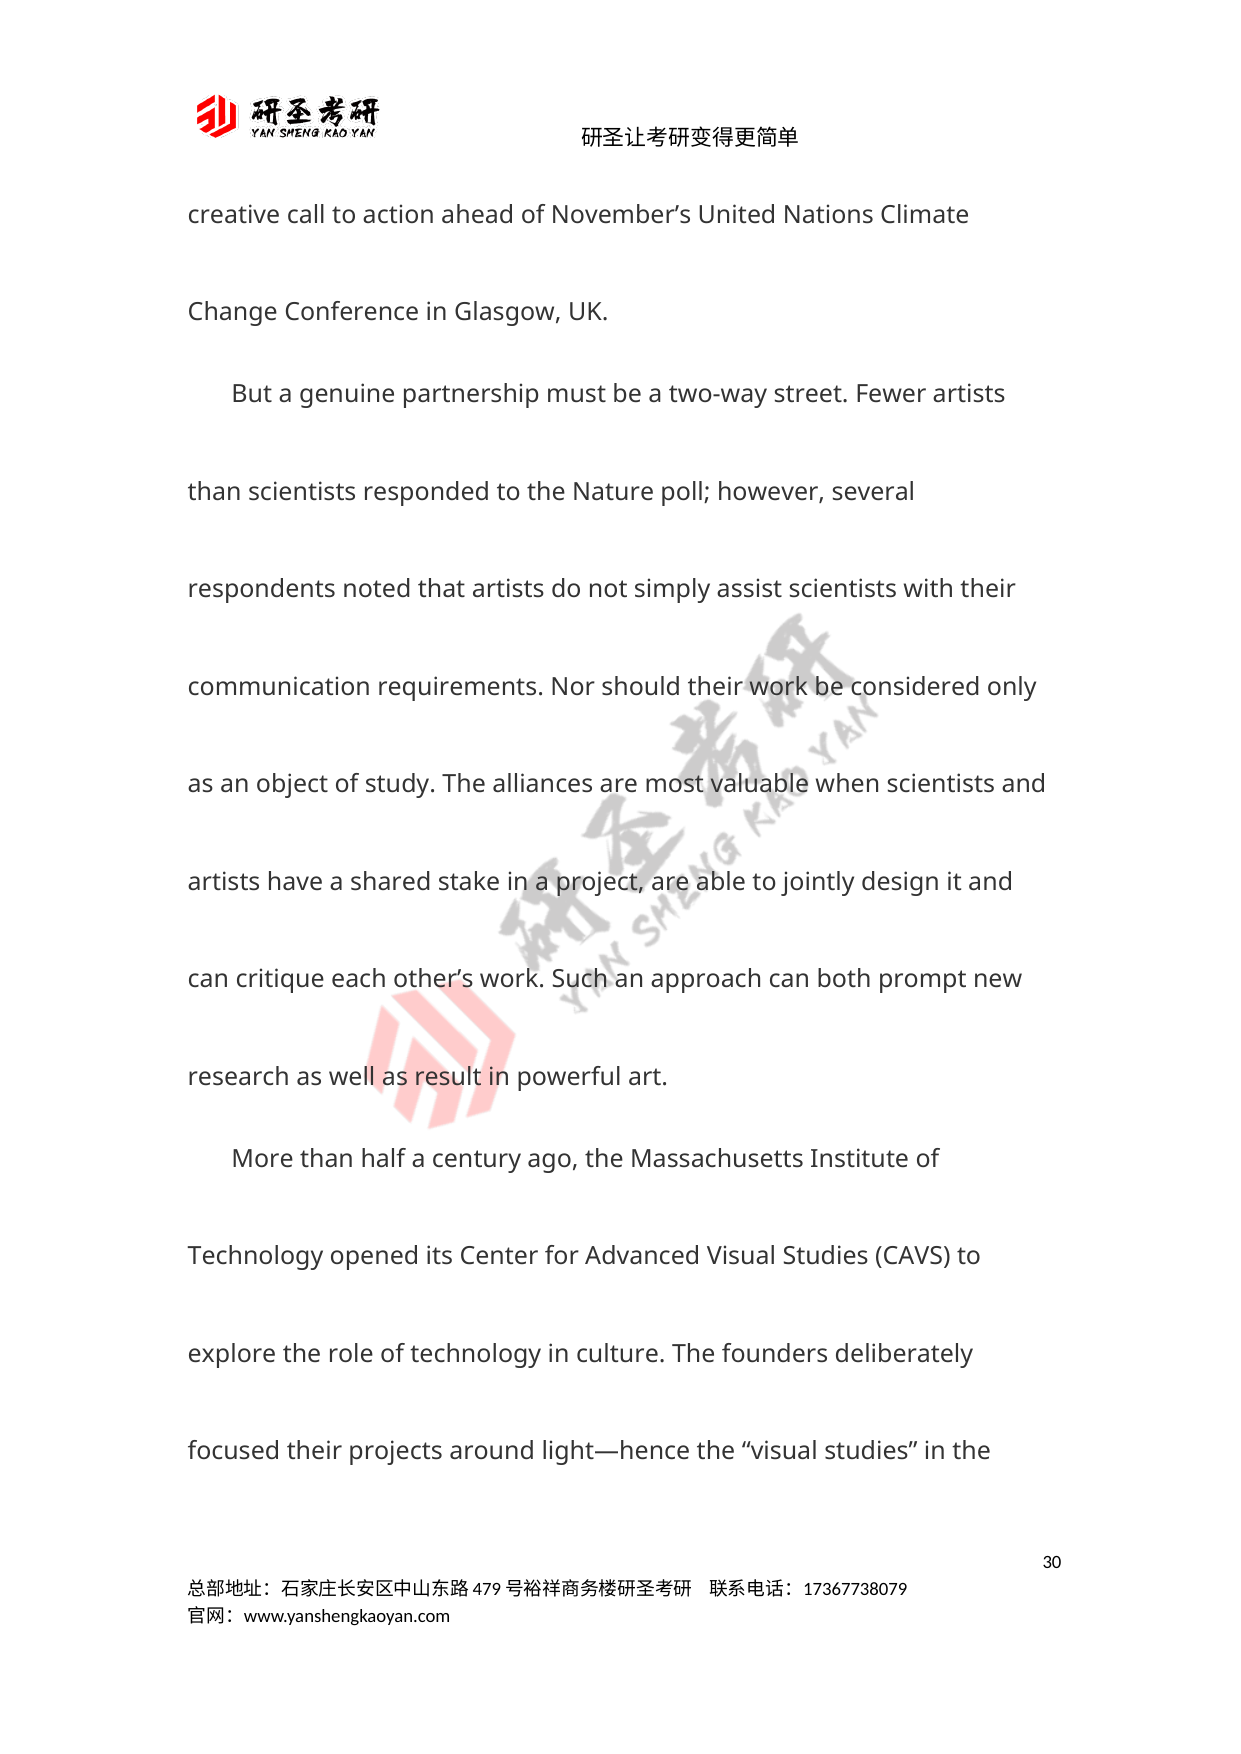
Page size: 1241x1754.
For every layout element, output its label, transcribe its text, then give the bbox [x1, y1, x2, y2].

text But a genuine partnership must be a two-way street. Fewer artists than scientists responded to the Nature poll; however, several respondents noted that artists do not simply assist scientists with their communication requirements. Nor should their work be considered only as an object of study. The alliances are most valuable when scientists and artists have a shared stake in a project, are able to jointly design it and can critique each other’s work. Such an approach can both prompt new research as well as result in powerful art. [187, 360, 1053, 1108]
picture [187, 90, 385, 145]
